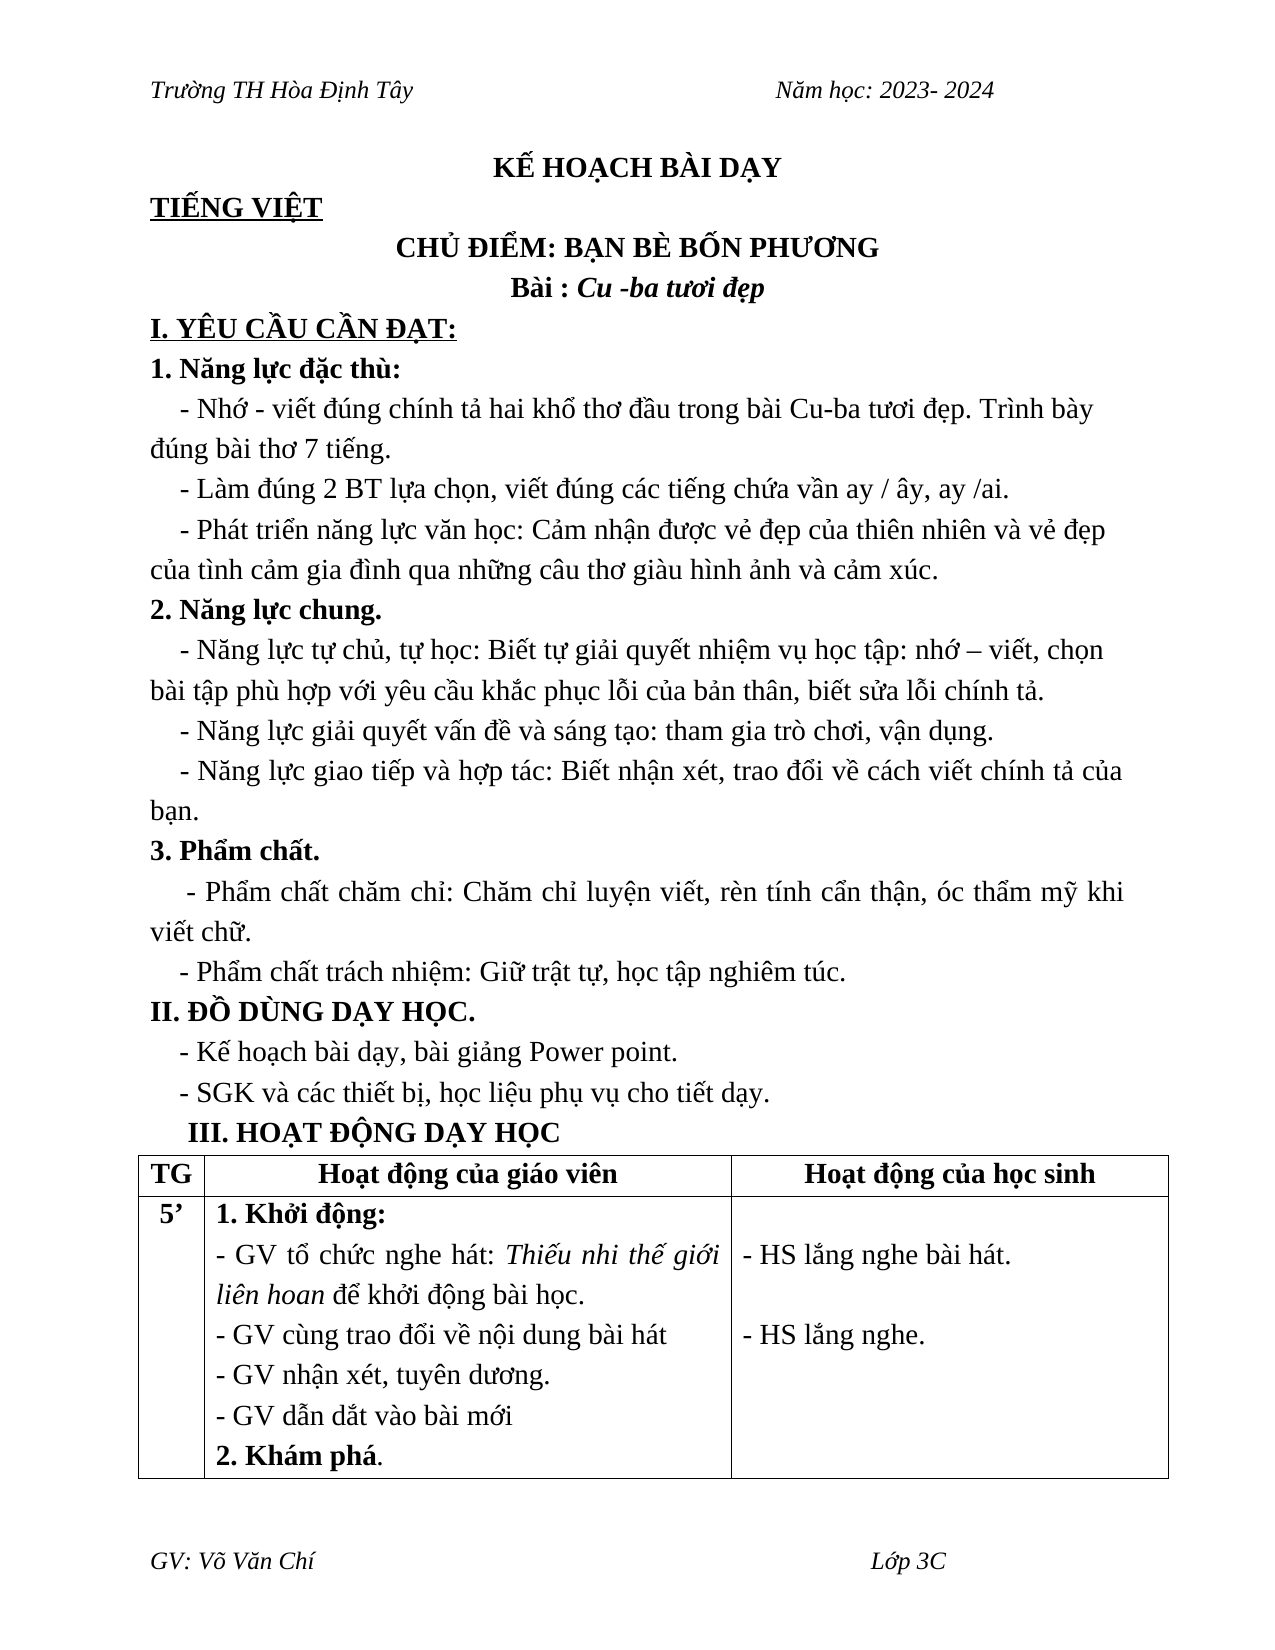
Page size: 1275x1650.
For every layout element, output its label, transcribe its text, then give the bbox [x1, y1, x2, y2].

text - Năng lực giải quyết vấn đề và sáng tạo: tham gia trò chơi, vận dụng. [150, 713, 1125, 746]
table_header TG [139, 1156, 204, 1196]
text - Phát triển năng lực văn học: Cảm nhận được vẻ đẹp của thiên nhiên và vẻ đẹp của tình cảm gia đình qua những câu thơ giàu hình ảnh và cảm xúc. [150, 512, 1125, 586]
text TIẾNG VIỆT [150, 190, 1125, 224]
text I. YÊU CẦU CẦN ĐẠT: [150, 311, 1125, 344]
text KẾ HOẠCH BÀI DẠY [150, 150, 1125, 183]
table_cell 5’ 10’ 15’ 5’ [139, 1197, 204, 1478]
text 2. Năng lực chung. [150, 592, 1125, 626]
text 1. Năng lực đặc thù: [150, 351, 1125, 384]
text Bài : Cu -ba tươi đẹp [150, 271, 1125, 304]
table_header Hoạt động của học sinh [732, 1156, 1168, 1196]
text - Phẩm chất trách nhiệm: Giữ trật tự, học tập nghiêm túc. [150, 954, 1125, 988]
text III. HOẠT ĐỘNG DẠY HỌC [150, 1115, 1125, 1148]
text - Phẩm chất chăm chỉ: Chăm chỉ luyện viết, rèn tính cẩn thận, óc thẩm mỹ khi viết chữ. [150, 874, 1125, 947]
text - Năng lực giao tiếp và hợp tác: Biết nhận xét, trao đổi về cách viết chính tả của bạn. [150, 753, 1125, 827]
text - Năng lực tự chủ, tự học: Biết tự giải quyết nhiệm vụ học tập: nhớ – viết, chọn bài tập phù hợp với yêu cầu khắc phục lỗi của bản thân, biết sửa lỗi chính tả. [150, 632, 1125, 706]
text - Nhớ - viết đúng chính tả hai khổ thơ đầu trong bài Cu-ba tươi đẹp. Trình bày đúng bài thơ 7 tiếng. [150, 391, 1125, 465]
text 3. Phẩm chất. [150, 833, 1125, 867]
table_header Hoạt động của giáo viên [205, 1156, 731, 1196]
text II. ĐỒ DÙNG DẠY HỌC. [150, 994, 1125, 1028]
text - Làm đúng 2 BT lựa chọn, viết đúng các tiếng chứa vần ay / ây, ay /ai. [150, 472, 1125, 505]
text CHỦ ĐIỂM: BẠN BÈ BỐN PHƯƠNG [150, 230, 1125, 264]
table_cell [205, 1197, 731, 1478]
text - Kế hoạch bài dạy, bài giảng Power point. [150, 1034, 1125, 1068]
text - SGK và các thiết bị, học liệu phụ vụ cho tiết dạy. [150, 1075, 1125, 1108]
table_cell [732, 1197, 1168, 1478]
